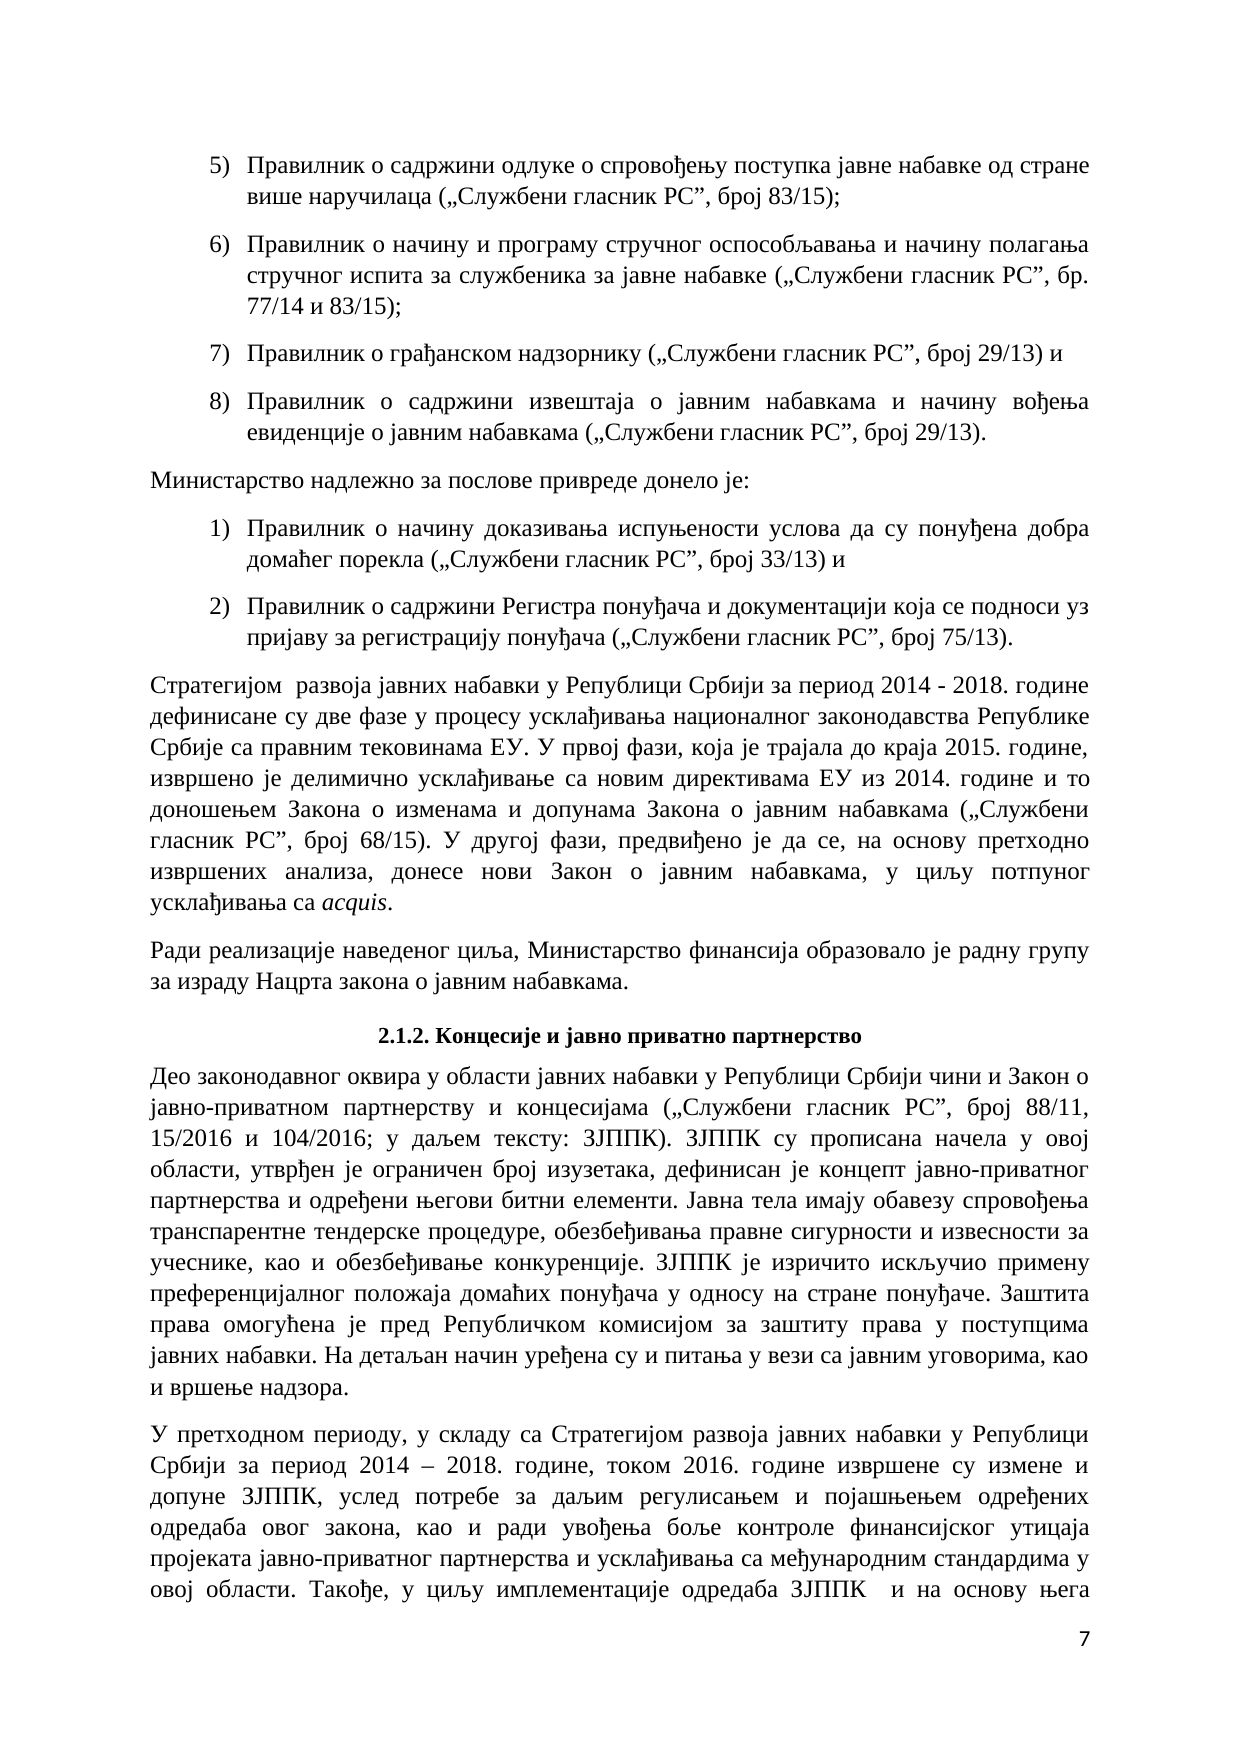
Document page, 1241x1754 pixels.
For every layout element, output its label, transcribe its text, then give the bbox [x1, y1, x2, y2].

list Правилник о грађанском надзорнику („Службени гласник РС”, број 29/13) и [209, 338, 1090, 367]
text Део законодавног оквира у области јавних набавки у Републици Србији чини и Закон о јавно-приватном партнерству и концесијама („Службени гласник РС”, број 88/11, 15/2016 и 104/2016; у даљем тексту: ЗЈППК). ЗЈППК су прописана начела у овој области, утврђен је ограничен број изузетака, дефинисан је концепт јавно-приватног партнерства и одређени његови битни елементи. Јавна тела имају обавезу спровођења транспарентне тендерске процедуре, обезбеђивања правне сигурности и извесности за учеснике, као и обезбеђивање конкуренције. ЗЈППК је изричито искључио примену преференцијалног положаја домаћих понуђача у односу на стране понуђаче. Заштита права омогућена је пред Републичком комисијом за заштиту права у поступцима јавних набавки. На детаљан начин уређена су и питања у вези са јавним уговорима, као и вршење надзора. [150, 1061, 1090, 1400]
text Стратегијом развоја јавних набавки у Републици Србији за период 2014 - 2018. године дефинисане су две фазе у процесу усклађивања националног законодавства Републике Србије са правним тековинама ЕУ. У првој фази, која је трајала до краја 2015. године, извршено је делимично усклађивање са новим директивама ЕУ из 2014. године и то доношењем Закона о изменама и допунама Закона о јавним набавкама („Службени гласник РС”, број 68/15). У другој фази, предвиђено је да се, на основу претходно извршених анализа, донесе нови Закон о јавним набавкама, у циљу потпуног усклађивања са acquis. [150, 670, 1090, 916]
list Правилник о начину и програму стручног оспособљавања и начину полагања стручног испита за службеника за јавне набавке („Службени гласник РС”, бр. 77/14 и 83/15); [209, 229, 1090, 319]
list Правилник о садржини извештаја о јавним набавкама и начину вођења евиденције о јавним набавкама („Службени гласник РС”, број 29/13). [209, 386, 1090, 446]
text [150, 1419, 1090, 1603]
text Ради реализације наведеног циља, Министарство финансија образовало је радну групу за израду Нацрта закона о јавним набавкама. [150, 935, 1090, 995]
subtitle 2.1.2. Концесије и јавно приватно партнерство [150, 1022, 1090, 1049]
list Правилник о начину доказивања испуњености услова да су понуђена добра домаћег порекла („Службени гласник РС”, број 33/13) и [209, 513, 1090, 572]
list Правилник о садржини одлуке о спровођењу поступка јавне набавке од стране више наручилаца („Службени гласник РС”, број 83/15); [209, 150, 1090, 210]
text Министарство надлежно за послове привреде донело је: [150, 465, 1090, 494]
list Правилник о садржини Регистра понуђача и документацији која се подноси уз пријаву за регистрацију понуђача („Службени гласник РС”, број 75/13). [209, 591, 1090, 651]
